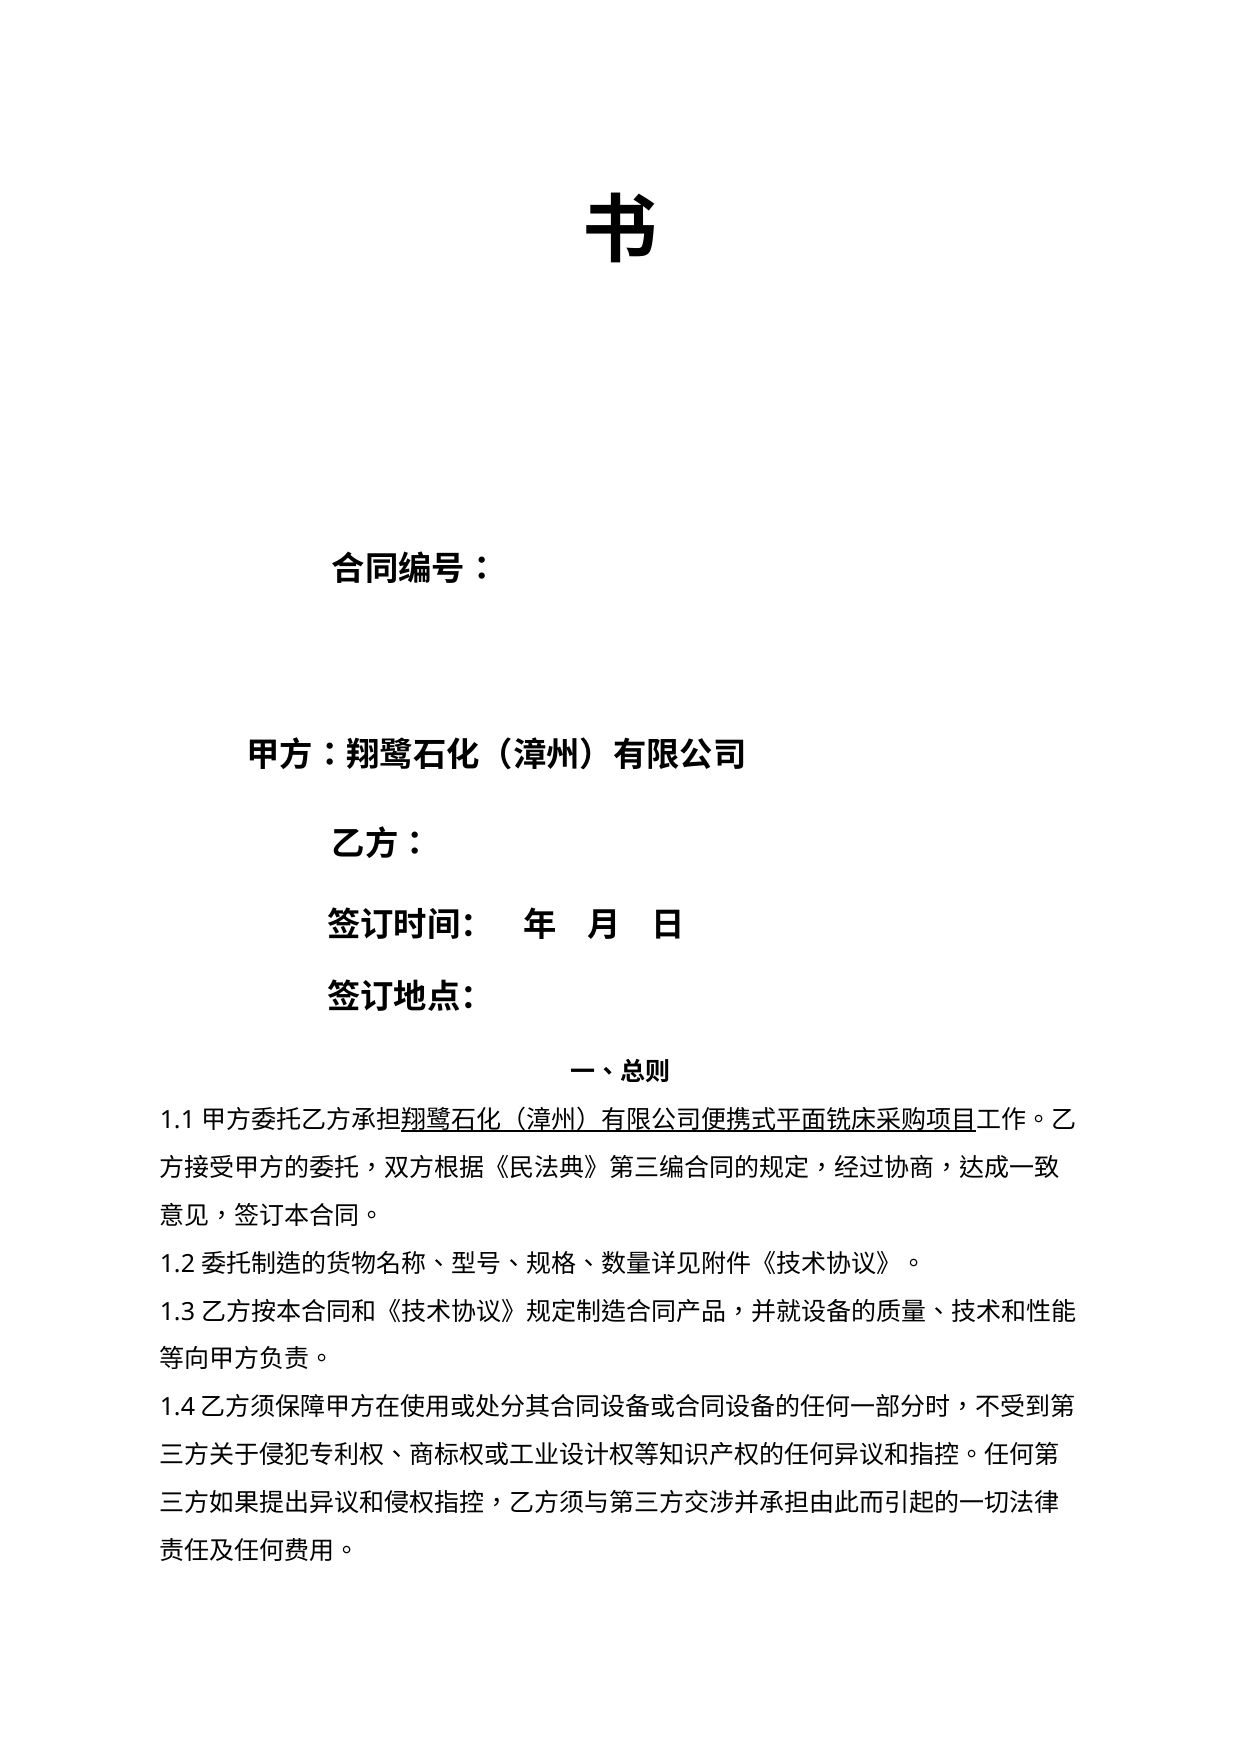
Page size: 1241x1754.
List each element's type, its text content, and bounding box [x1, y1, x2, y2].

text 1.1 甲方委托乙方承担翔鹭石化（漳州）有限公司便携式平面铣床采购项目工作。乙方接受甲方的委托，双方根据《民法典》第三编合同的规定，经过协商，达成一致意见，签订本合同。 [159, 1090, 1081, 1234]
text 合同编号： [233, 535, 1081, 600]
text 签订时间： 年 月 日 [159, 897, 1081, 946]
text 1.4乙方须保障甲方在使用或处分其合同设备或合同设备的任何一部分时，不受到第三方关于侵犯专利权、商标权或工业设计权等知识产权的任何异议和指控。任何第三方如果提出异议和侵权指控，乙方须与第三方交涉并承担由此而引起的一切法律责任及任何费用。 [159, 1377, 1081, 1569]
text 签订地点： [159, 970, 1081, 1018]
text 乙方： [233, 808, 1081, 873]
text 一、总则 [159, 1042, 1081, 1090]
text 甲方：翔鹭石化（漳州）有限公司 [159, 719, 1081, 784]
text 1.3 乙方按本合同和《技术协议》规定制造合同产品，并就设备的质量、技术和性能等向甲方负责。 [159, 1282, 1081, 1377]
text 1.2 委托制造的货物名称、型号、规格、数量详见附件《技术协议》。 [159, 1234, 1081, 1282]
text 书 [159, 162, 1081, 292]
